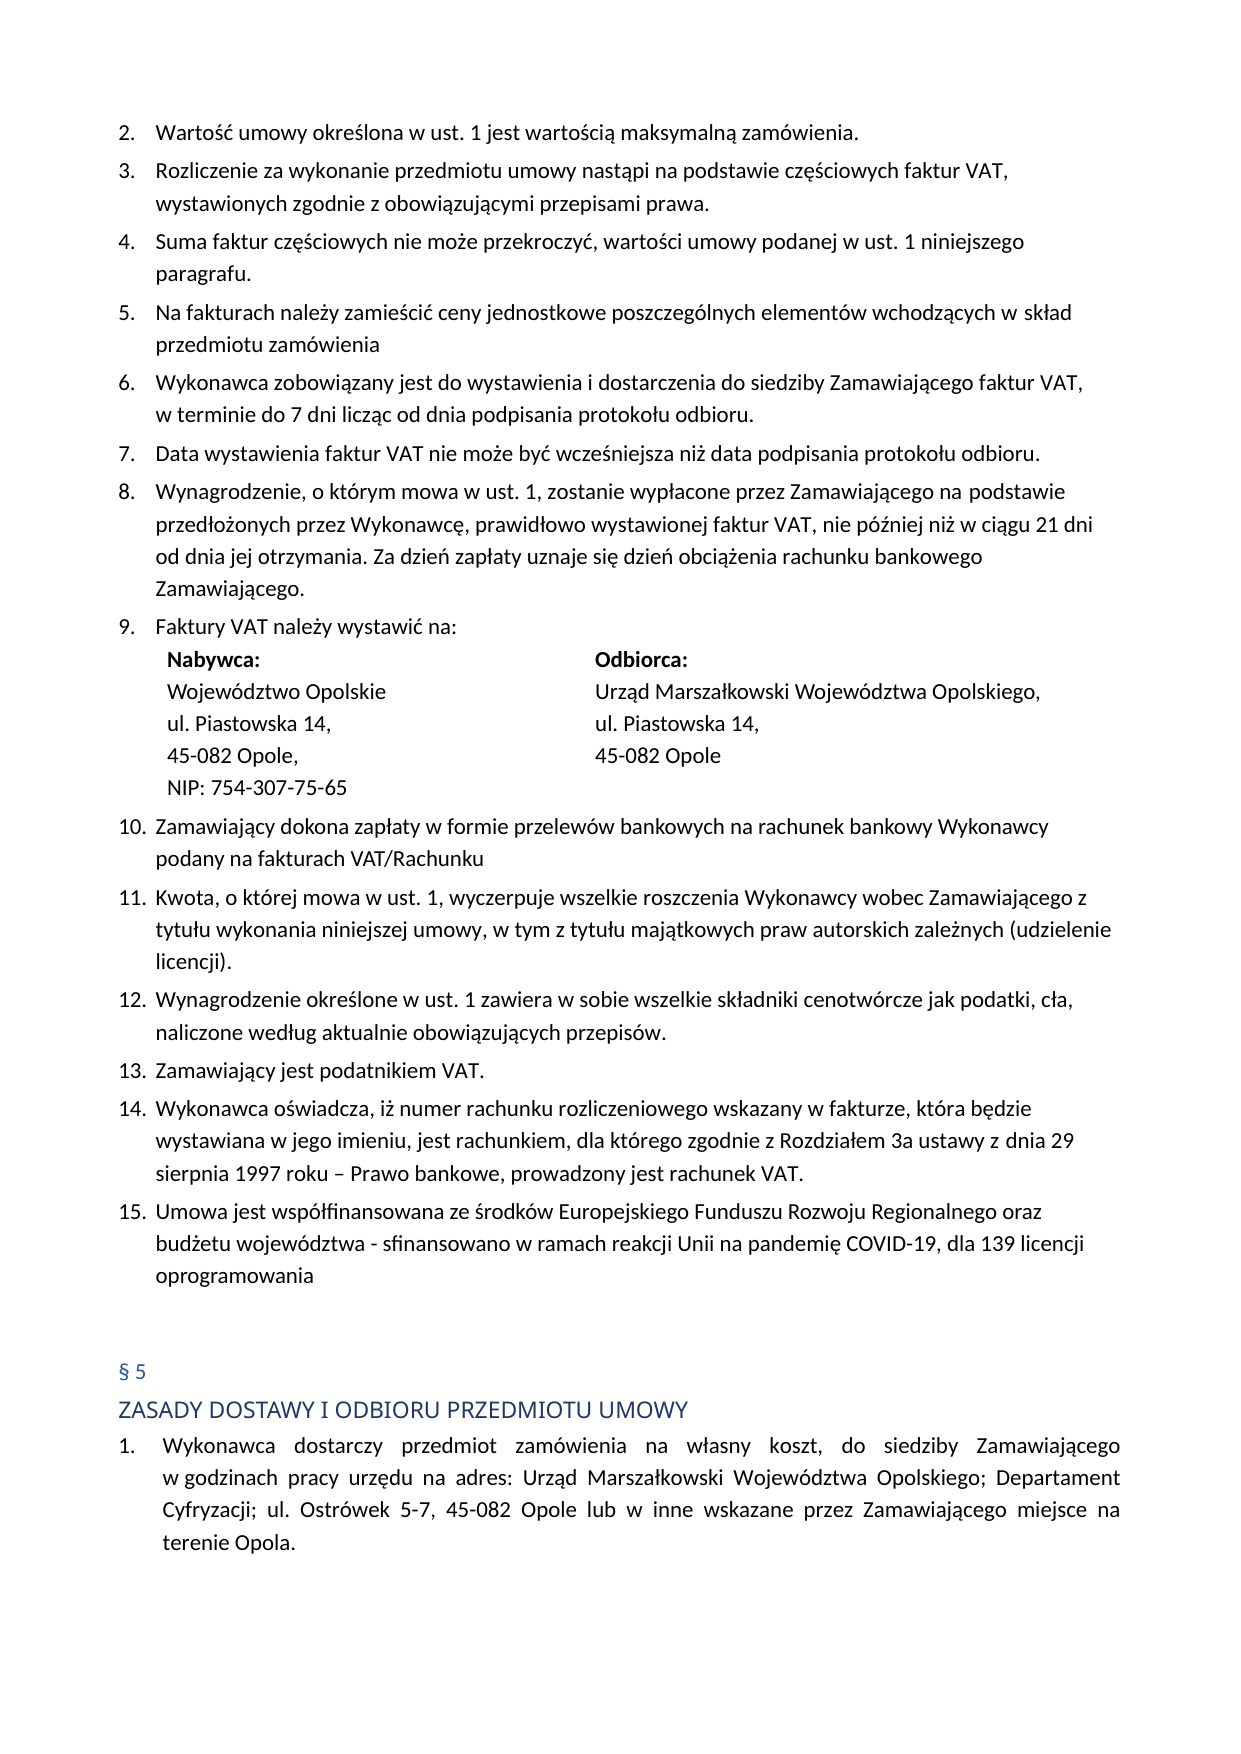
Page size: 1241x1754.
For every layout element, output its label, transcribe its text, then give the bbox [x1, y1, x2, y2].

list Umowa jest współfinansowana ze środków Europejskiego Funduszu Rozwoju Regionalnego oraz budżetu województwa - sfinansowano w ramach reakcji Unii na pandemię COVID-19, dla 139 licencji oprogramowania [118, 1197, 1122, 1290]
table_header Odbiorca: Urząd Marszałkowski Województwa Opolskiego, ul. Piastowska 14, 45-082 Opole [546, 645, 1096, 806]
list Na fakturach należy zamieścić ceny jednostkowe poszczególnych elementów wchodzących w skład przedmiotu zamówienia [118, 298, 1122, 358]
list Wykonawca oświadcza, iż numer rachunku rozliczeniowego wskazany w fakturze, która będzie wystawiana w jego imieniu, jest rachunkiem, dla którego zgodnie z Rozdziałem 3a ustawy z dnia 29 sierpnia 1997 roku – Prawo bankowe, prowadzony jest rachunek VAT. [118, 1094, 1122, 1187]
list Zamawiający dokona zapłaty w formie przelewów bankowych na rachunek bankowy Wykonawcy podany na fakturach VAT/Rachunku [118, 812, 1122, 872]
subtitle ZASADY DOSTAWY I ODBIORU PRZEDMIOTU UMOWY [118, 1394, 1122, 1425]
list Wartość umowy określona w ust. 1 jest wartością maksymalną zamówienia. [118, 118, 1122, 146]
list Zamawiający jest podatnikiem VAT. [118, 1056, 1122, 1084]
list Rozliczenie za wykonanie przedmiotu umowy nastąpi na podstawie częściowych faktur VAT, wystawionych zgodnie z obowiązującymi przepisami prawa. [118, 157, 1122, 217]
list Suma faktur częściowych nie może przekroczyć, wartości umowy podanej w ust. 1 niniejszego paragrafu. [118, 227, 1122, 287]
list Wykonawca zobowiązany jest do wystawienia i dostarczenia do siedziby Zamawiającego faktur VAT, w terminie do 7 dni licząc od dnia podpisania protokołu odbioru. [118, 368, 1122, 429]
subtitle § 5 [118, 1357, 1122, 1385]
list Wynagrodzenie określone w ust. 1 zawiera w sobie wszelkie składniki cenotwórcze jak podatki, cła, naliczone według aktualnie obowiązujących przepisów. [118, 985, 1122, 1046]
list Wykonawca dostarczy przedmiot zamówienia na własny koszt, do siedziby Zamawiającego w godzinach pracy urzędu na adres: Urząd Marszałkowski Województwa Opolskiego; Departament Cyfryzacji; ul. Ostrówek 5-7, 45-082 Opole lub w inne wskazane przez Zamawiającego miejsce na terenie Opola. [118, 1431, 1122, 1556]
list Data wystawienia faktur VAT nie może być wcześniejsza niż data podpisania protokołu odbioru. [118, 439, 1122, 467]
list Kwota, o której mowa w ust. 1, wyczerpuje wszelkie roszczenia Wykonawcy wobec Zamawiającego z tytułu wykonania niniejszej umowy, w tym z tytułu majątkowych praw autorskich zależnych (udzielenie licencji). [118, 883, 1122, 975]
list Faktury VAT należy wystawić na: [118, 612, 1122, 641]
table_header Nabywca: Województwo Opolskie ul. Piastowska 14, 45-082 Opole, NIP: 754-307-75-65 [118, 645, 546, 806]
list Wynagrodzenie, o którym mowa w ust. 1, zostanie wypłacone przez Zamawiającego na podstawie przedłożonych przez Wykonawcę, prawidłowo wystawionej faktur VAT, nie później niż w ciągu 21 dni od dnia jej otrzymania. Za dzień zapłaty uznaje się dzień obciążenia rachunku bankowego Zamawiającego. [118, 477, 1122, 602]
